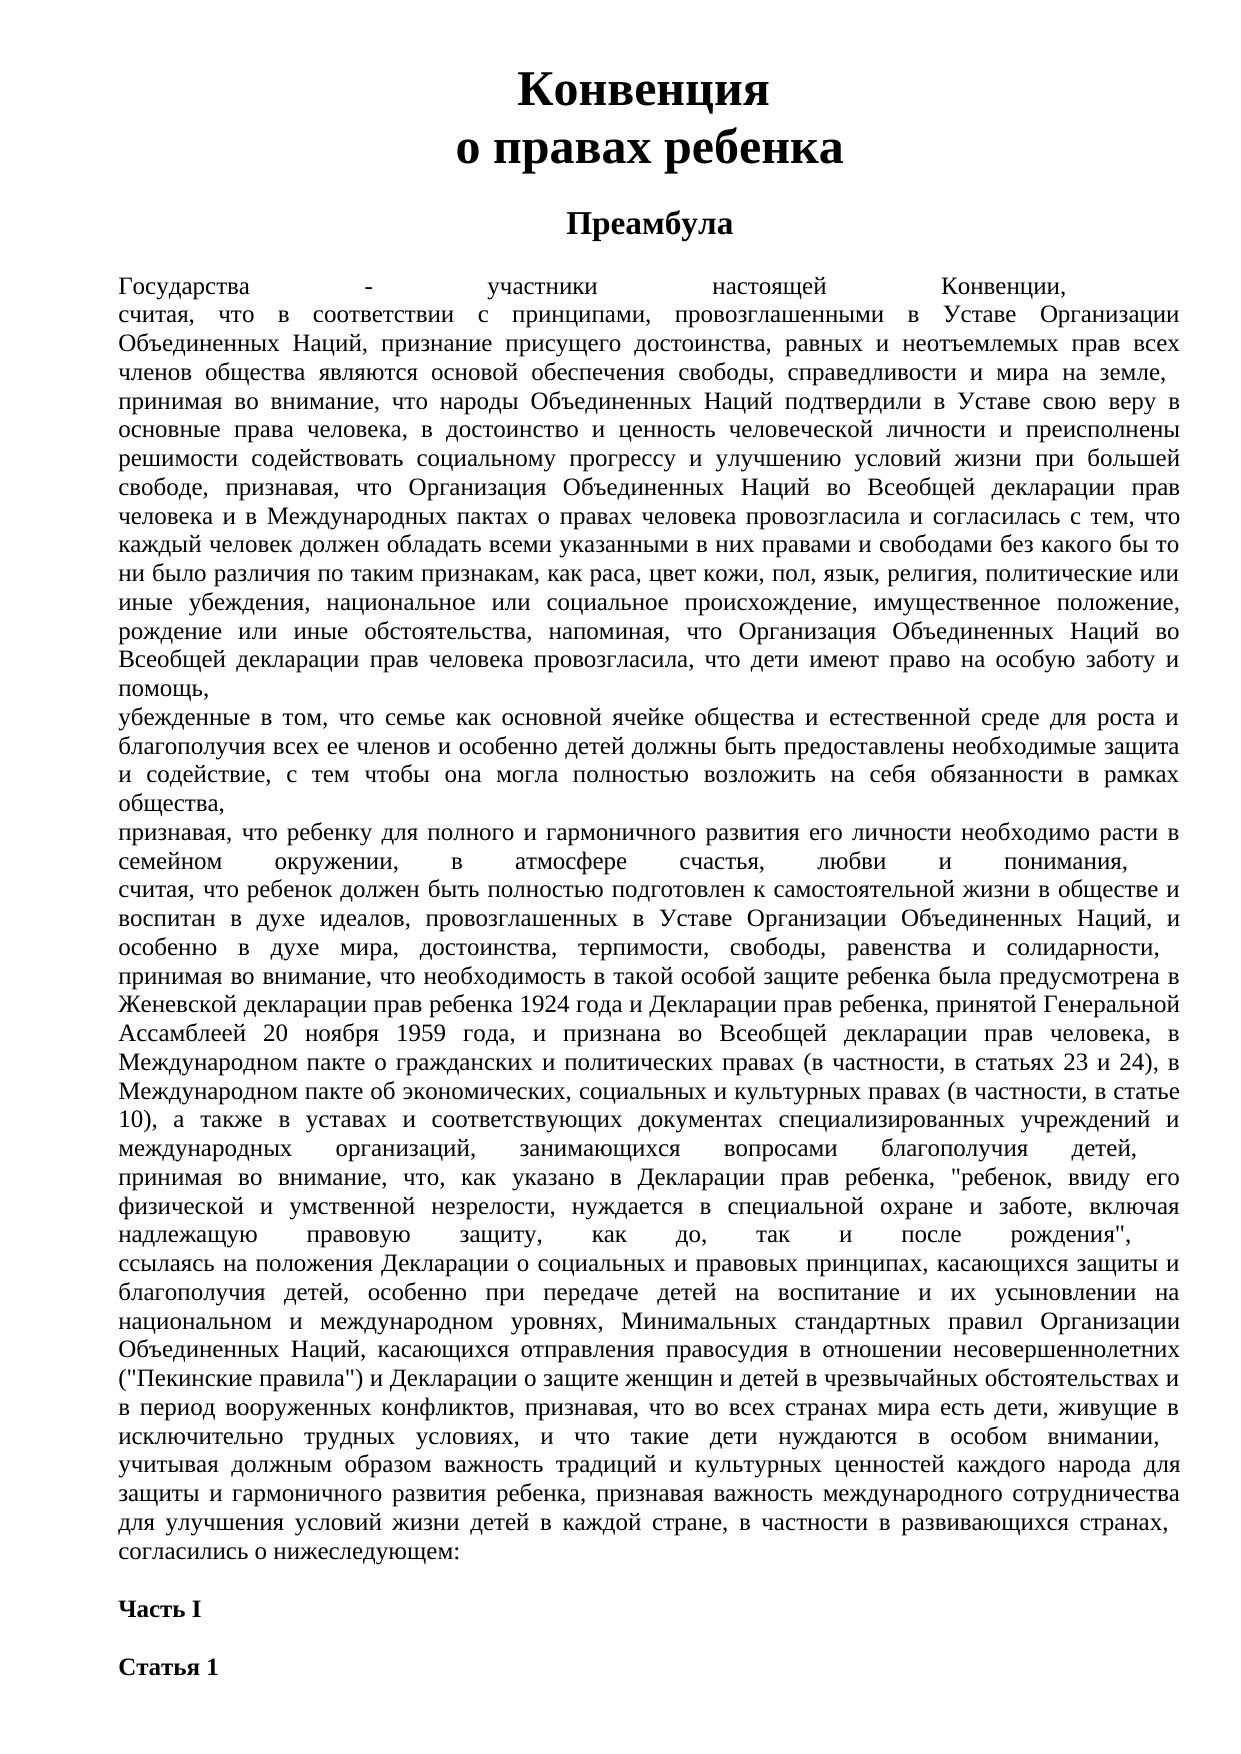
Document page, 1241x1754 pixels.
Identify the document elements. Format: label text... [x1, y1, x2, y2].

text Преамбула [118, 203, 1181, 242]
text Часть I [118, 1594, 1181, 1622]
text Конвенция о правах ребенка [118, 59, 1181, 174]
text Статья 1 [118, 1652, 1181, 1680]
text Государства - участники настоящей Конвенции, считая, что в соответствии с принципами, провозглашенными в Уставе Организации Объединенных Наций, признание присущего достоинства, равных и неотъемлемых прав всех членов общества являются основой обеспечения свободы, справедливости и мира на земле, принимая во внимание, что народы Объединенных Наций подтвердили в Уставе свою веру в основные права человека, в достоинство и ценность человеческой личности и преисполнены решимости содействовать социальному прогрессу и улучшению условий жизни при большей свободе, признавая, что Организация Объединенных Наций во Всеобщей декларации прав человека и в Международных пактах о правах человека провозгласила и согласилась с тем, что каждый человек должен обладать всеми указанными в них правами и свободами без какого бы то ни было различия по таким признакам, как раса, цвет кожи, пол, язык, религия, политические или иные убеждения, национальное или социальное происхождение, имущественное положение, рождение или иные обстоятельства, напоминая, что Организация Объединенных Наций во Всеобщей декларации прав человека провозгласила, что дети имеют право на особую заботу и помощь, убежденные в том, что семье как основной ячейке общества и естественной среде для роста и благополучия всех ее членов и особенно детей должны быть предоставлены необходимые защита и содействие, с тем чтобы она могла полностью возложить на себя обязанности в рамках общества, признавая, что ребенку для полного и гармоничного развития его личности необходимо расти в семейном окружении, в атмосфере счастья, любви и понимания, считая, что ребенок должен быть полностью подготовлен к самостоятельной жизни в обществе и воспитан в духе идеалов, провозглашенных в Уставе Организации Объединенных Наций, и особенно в духе мира, достоинства, терпимости, свободы, равенства и солидарности, принимая во внимание, что необходимость в такой особой защите ребенка была предусмотрена в Женевской декларации прав ребенка 1924 года и Декларации прав ребенка, принятой Генеральной Ассамблеей 20 ноября 1959 года, и признана во Всеобщей декларации прав человека, в Международном пакте о гражданских и политических правах (в частности, в статьях 23 и 24), в Международном пакте об экономических, социальных и культурных правах (в частности, в статье 10), а также в уставах и соответствующих документах специализированных учреждений и международных организаций, занимающихся вопросами благополучия детей, принимая во внимание, что, как указано в Декларации прав ребенка, "ребенок, ввиду его физической и умственной незрелости, нуждается в специальной охране и заботе, включая надлежащую правовую защиту, как до, так и после рождения", ссылаясь на положения Декларации о социальных и правовых принципах, касающихся защиты и благополучия детей, особенно при передаче детей на воспитание и их усыновлении на национальном и международном уровнях, Минимальных стандартных правил Организации Объединенных Наций, касающихся отправления правосудия в отношении несовершеннолетних ("Пекинские правила") и Декларации о защите женщин и детей в чрезвычайных обстоятельствах и в период вооруженных конфликтов, признавая, что во всех странах мира есть дети, живущие в исключительно трудных условиях, и что такие дети нуждаются в особом внимании, учитывая должным образом важность традиций и культурных ценностей каждого народа для защиты и гармоничного развития ребенка, признавая важность международного сотрудничества для улучшения условий жизни детей в каждой стране, в частности в развивающихся странах, согласились о нижеследующем: [118, 271, 1181, 1564]
